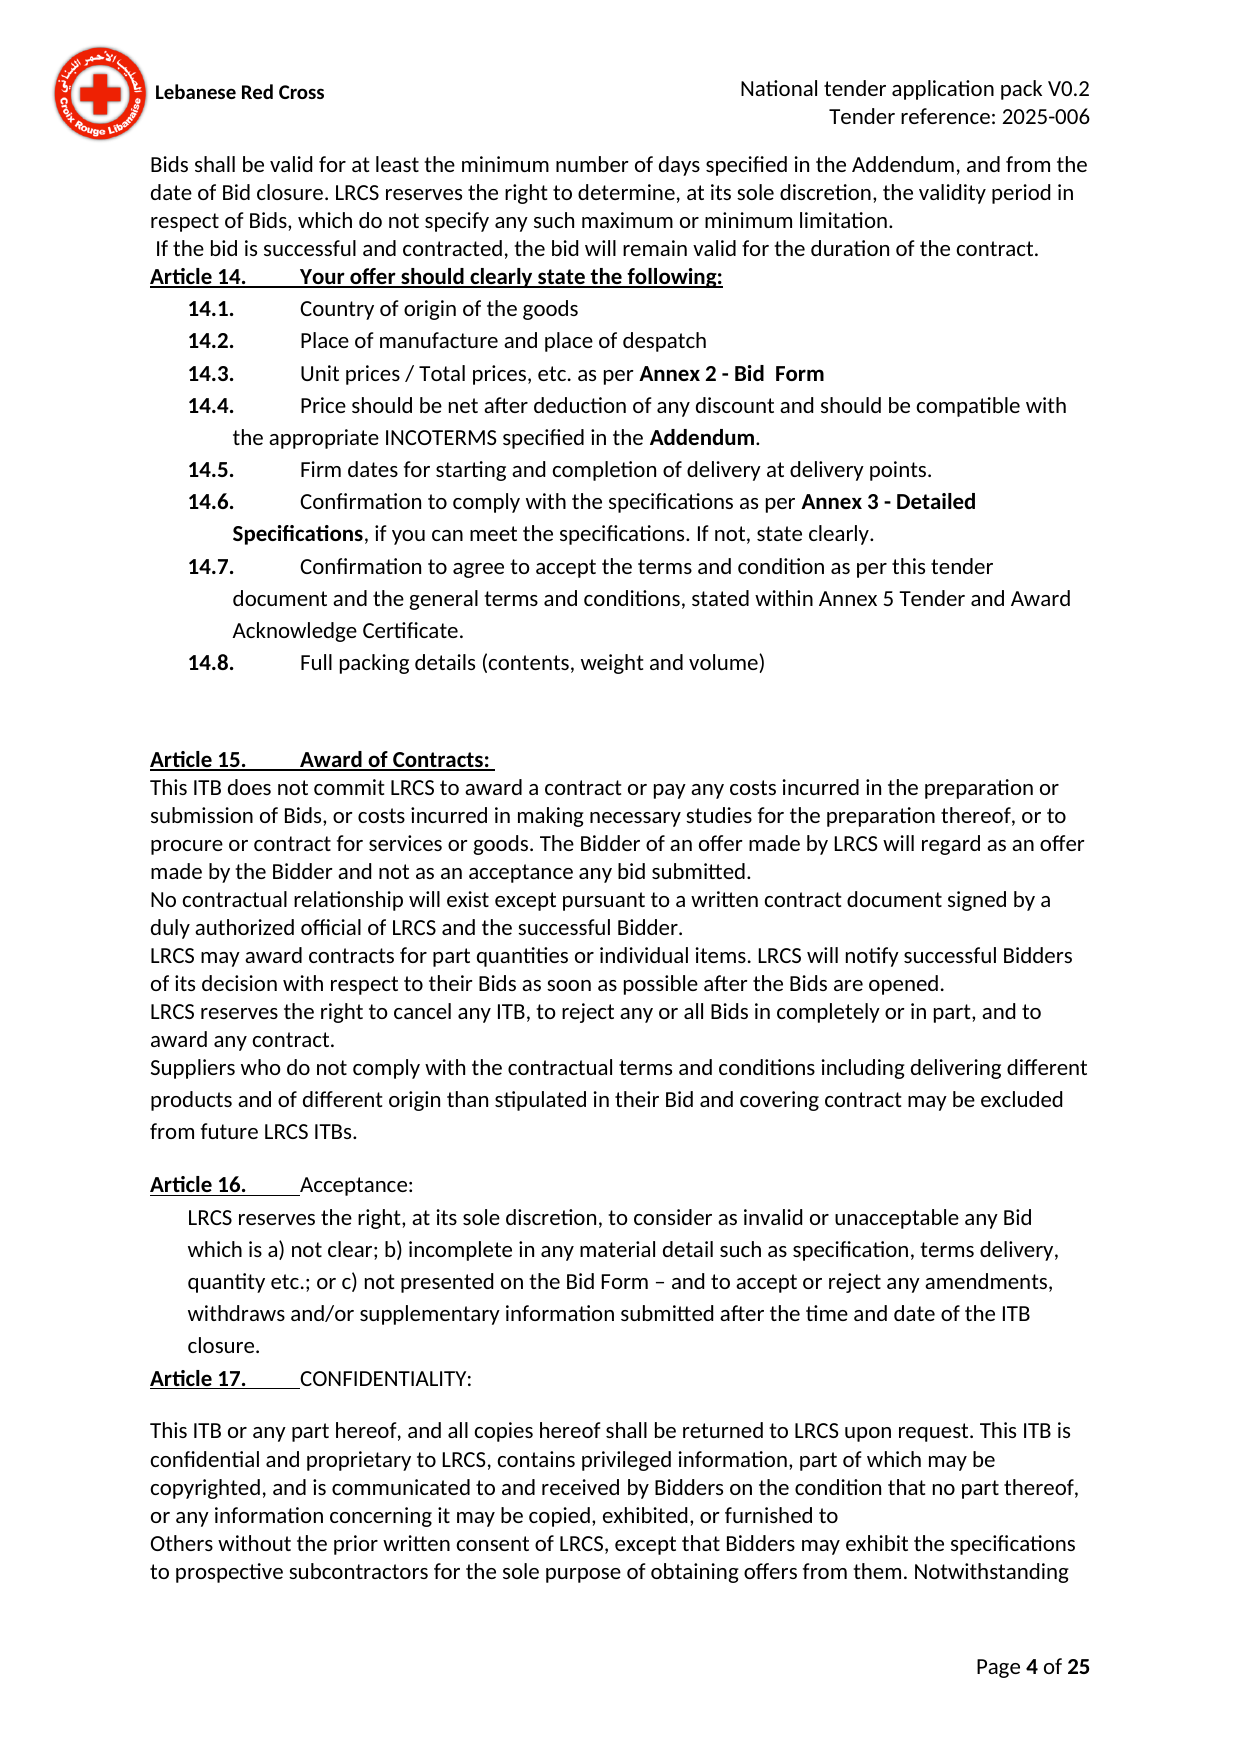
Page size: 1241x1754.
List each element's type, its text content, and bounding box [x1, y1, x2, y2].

list CONFIDENTIALITY: [150, 1364, 1090, 1392]
text This ITB does not commit LRCS to award a contract or pay any costs incurred in the preparation or submission of Bids, or costs incurred in making necessary studies for the preparation thereof, or to procure or contract for services or goods. The Bidder of an offer made by LRCS will regard as an offer made by the Bidder and not as an acceptance any bid submitted. [150, 773, 1090, 885]
list Confirmation to agree to accept the terms and condition as per this tender document and the general terms and conditions, stated within Annex 5 Tender and Award Acknowledge Certificate. [187, 552, 1090, 644]
list LRCS reserves the right, at its sole discretion, to consider as invalid or unacceptable any Bid which is a) not clear; b) incomplete in any material detail such as specification, terms delivery, quantity etc.; or c) not presented on the Bid Form – and to accept or reject any amendments, withdraws and/or supplementary information submitted after the time and date of the ITB closure. [187, 1203, 1090, 1359]
list Unit prices / Total prices, etc. as per Annex 2 - Bid Form [187, 359, 1090, 387]
list Acceptance: [150, 1171, 1090, 1198]
list Confirmation to comply with the specifications as per Annex 3 - Detailed Specifications, if you can meet the specifications. If not, state clearly. [187, 487, 1090, 548]
text Suppliers who do not comply with the contractual terms and conditions including delivering different products and of different origin than stipulated in their Bid and covering contract may be excluded from future LRCS ITBs. [150, 1053, 1090, 1146]
list Full packing details (contents, weight and volume) [187, 648, 1090, 676]
list Firm dates for starting and completion of delivery at delivery points. [187, 455, 1090, 483]
text This ITB or any part hereof, and all copies hereof shall be returned to LRCS upon request. This ITB is confidential and proprietary to LRCS, contains privileged information, part of which may be copyrighted, and is communicated to and received by Bidders on the condition that no part thereof, or any information concerning it may be copied, exhibited, or furnished to [150, 1417, 1090, 1529]
text LRCS reserves the right to cancel any ITB, to reject any or all Bids in completely or in part, and to award any contract. [150, 997, 1090, 1053]
list Your offer should clearly state the following: [150, 262, 1090, 290]
list Country of origin of the goods [187, 294, 1090, 322]
list Place of manufacture and place of despatch [187, 326, 1090, 354]
text Bids shall be valid for at least the minimum number of days specified in the Addendum, and from the date of Bid closure. LRCS reserves the right to determine, at its sole discretion, the validity period in respect of Bids, which do not specify any such maximum or minimum limitation. [150, 150, 1090, 234]
text No contractual relationship will exist except pursuant to a written contract document signed by a duly authorized official of LRCS and the successful Bidder. [150, 885, 1090, 941]
list Price should be net after deduction of any discount and should be compatible with the appropriate INCOTERMS specified in the Addendum. [187, 391, 1090, 451]
text LRCS may award contracts for part quantities or individual items. LRCS will notify successful Bidders of its decision with respect to their Bids as soon as possible after the Bids are opened. [150, 941, 1090, 997]
text If the bid is successful and contracted, the bid will remain valid for the duration of the contract. [150, 234, 1090, 262]
picture [43, 39, 156, 148]
list Award of Contracts: [150, 745, 1090, 773]
